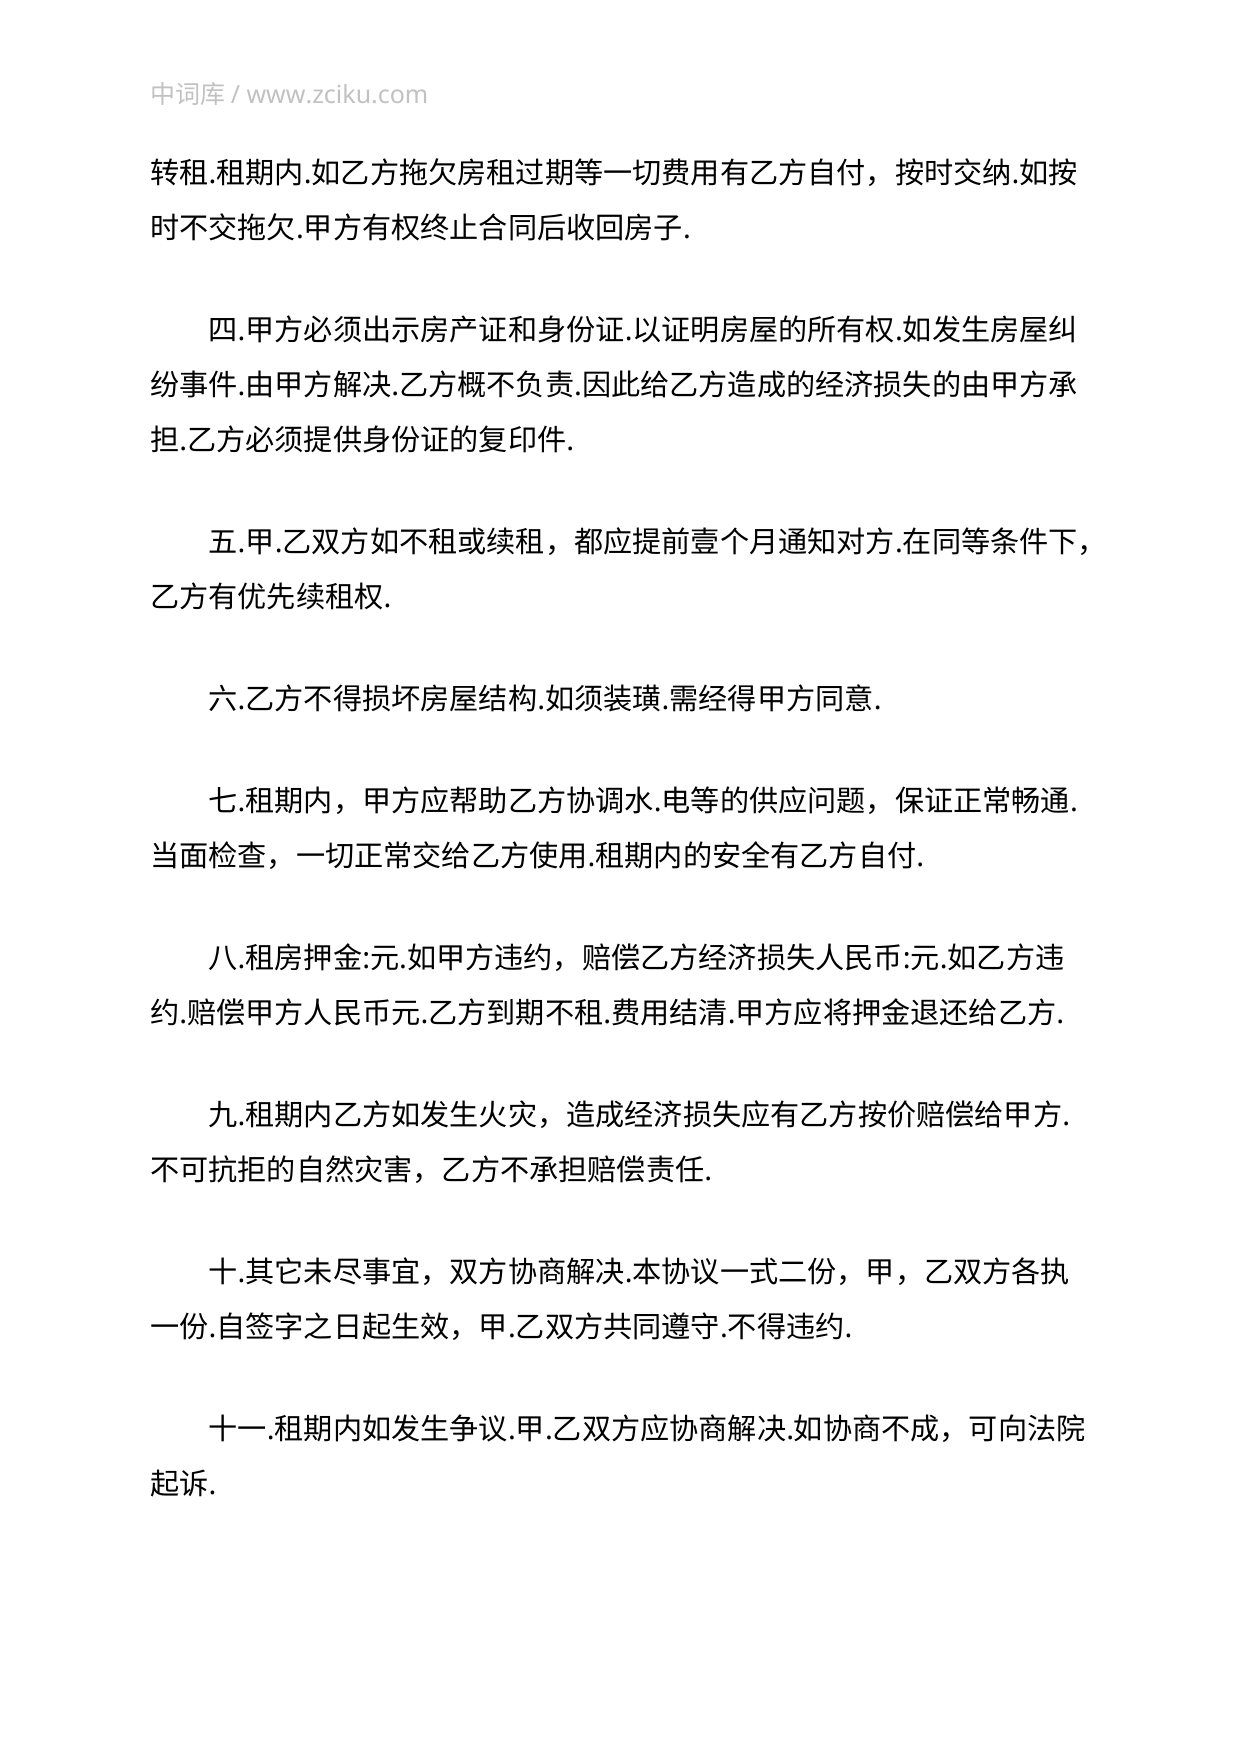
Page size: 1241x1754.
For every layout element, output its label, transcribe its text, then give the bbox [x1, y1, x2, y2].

text 九.租期内乙方如发生火灾，造成经济损失应有乙方按价赔偿给甲方.不可抗拒的自然灾害，乙方不承担赔偿责任. [150, 1092, 1090, 1189]
text 四.甲方必须出示房产证和身份证.以证明房屋的所有权.如发生房屋纠纷事件.由甲方解决.乙方概不负责.因此给乙方造成的经济损失的由甲方承担.乙方必须提供身份证的复印件. [150, 307, 1090, 459]
text 五.甲.乙双方如不租或续租，都应提前壹个月通知对方.在同等条件下，乙方有优先续租权. [150, 519, 1090, 616]
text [150, 150, 1090, 247]
text 八.租房押金:元.如甲方违约，赔偿乙方经济损失人民币:元.如乙方违约.赔偿甲方人民币元.乙方到期不租.费用结清.甲方应将押金退还给乙方. [150, 935, 1090, 1032]
text 七.租期内，甲方应帮助乙方协调水.电等的供应问题，保证正常畅通.当面检查，一切正常交给乙方使用.租期内的安全有乙方自付. [150, 778, 1090, 875]
text 十.其它未尽事宜，双方协商解决.本协议一式二份，甲，乙双方各执一份.自签字之日起生效，甲.乙双方共同遵守.不得违约. [150, 1249, 1090, 1346]
text 十一.租期内如发生争议.甲.乙双方应协商解决.如协商不成，可向法院起诉. [150, 1406, 1090, 1503]
text 六.乙方不得损坏房屋结构.如须装璜.需经得甲方同意. [150, 676, 1090, 718]
